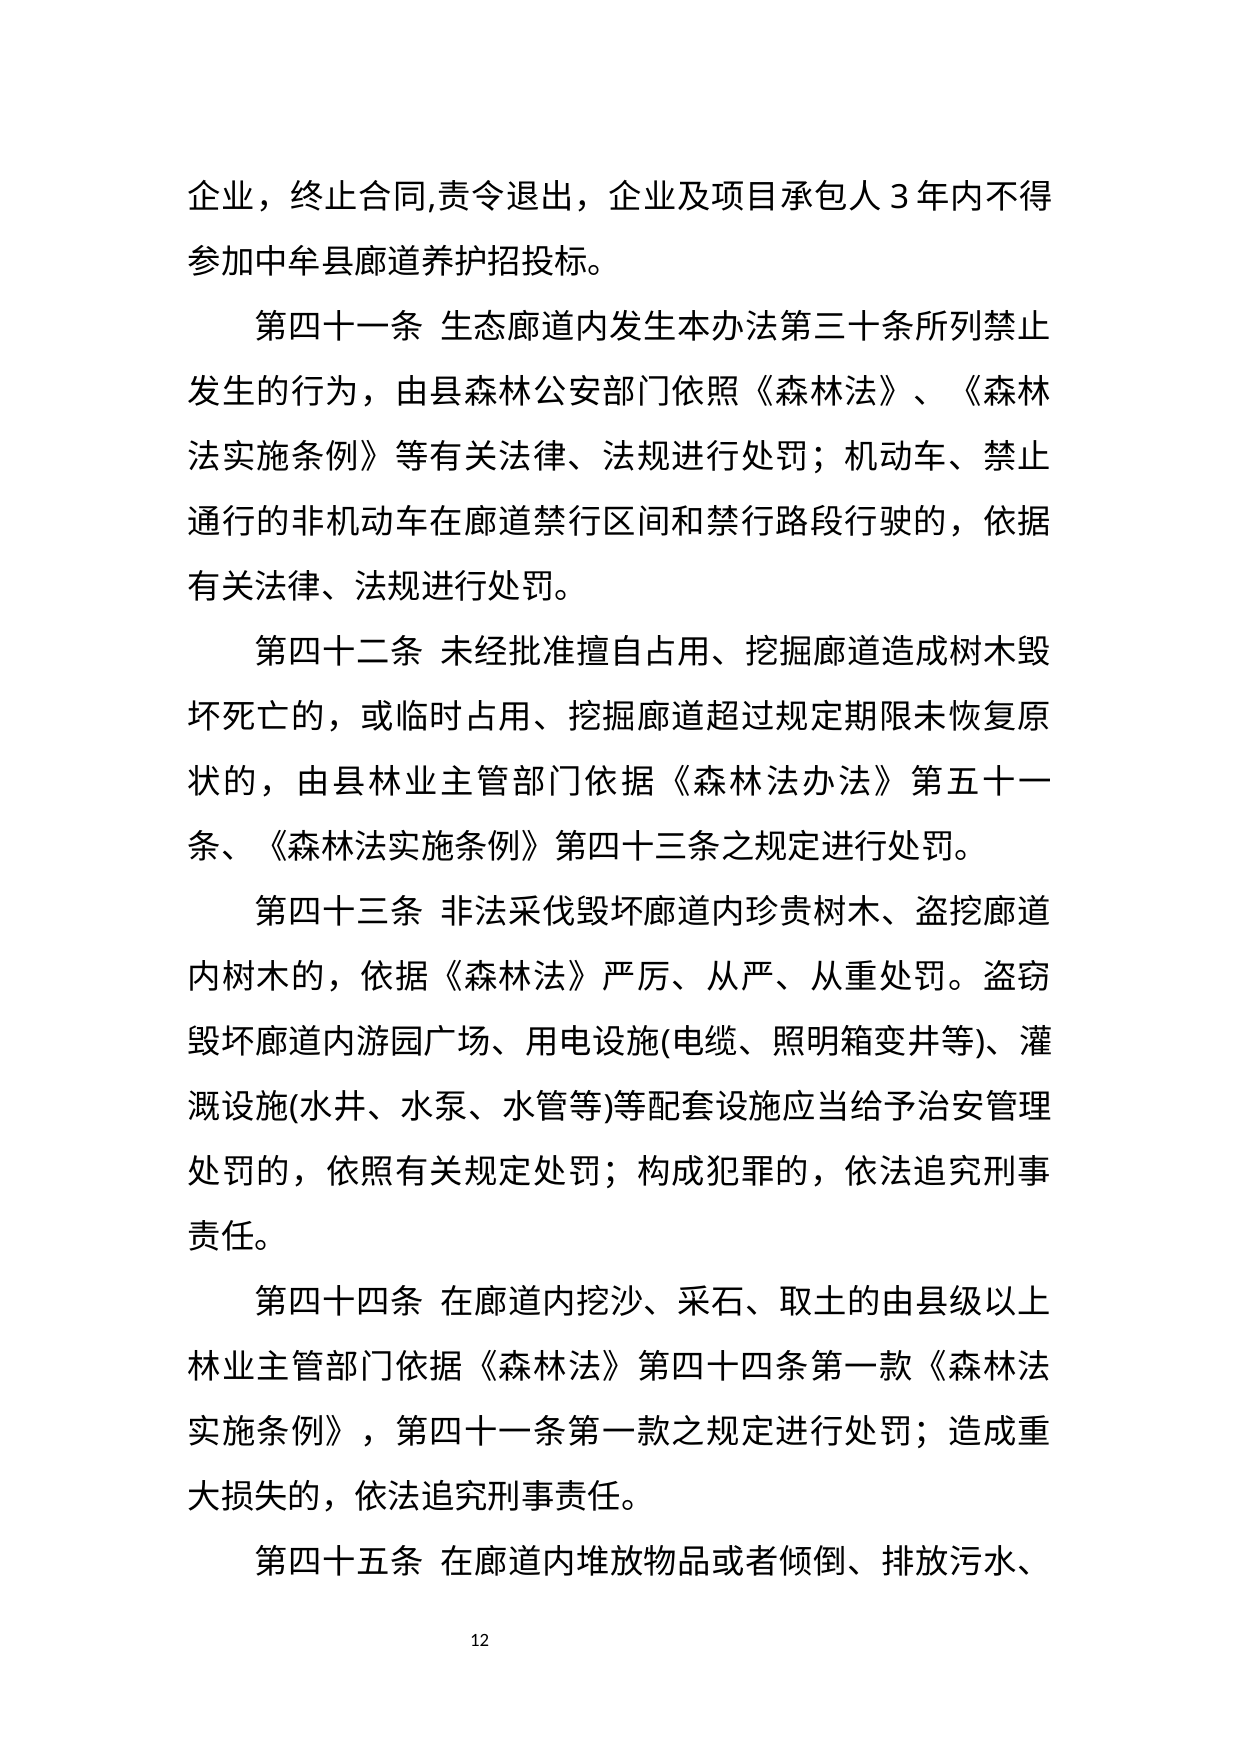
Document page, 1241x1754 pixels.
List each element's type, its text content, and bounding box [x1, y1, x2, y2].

list 第四十二条 未经批准擅自占用、挖掘廊道造成树木毁坏死亡的，或临时占用、挖掘廊道超过规定期限未恢复原状的，由县林业主管部门依据《森林法办法》第五十一条、《森林法实施条例》第四十三条之规定进行处罚。 [187, 617, 1053, 877]
list 第四十三条 非法采伐毁坏廊道内珍贵树木、盗挖廊道内树木的，依据《森林法》严厉、从严、从重处罚。盗窃毁坏廊道内游园广场、用电设施(电缆、照明箱变井等)、灌溉设施(水井、水泵、水管等)等配套设施应当给予治安管理处罚的，依照有关规定处罚；构成犯罪的，依法追究刑事责任。 [187, 877, 1053, 1267]
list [187, 1527, 1053, 1592]
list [187, 162, 1053, 292]
list 第四十四条 在廊道内挖沙、采石、取土的由县级以上林业主管部门依据《森林法》第四十四条第一款《森林法实施条例》，第四十一条第一款之规定进行处罚；造成重大损失的，依法追究刑事责任。 [187, 1267, 1053, 1527]
list 第四十一条 生态廊道内发生本办法第三十条所列禁止发生的行为，由县森林公安部门依照《森林法》、《森林法实施条例》等有关法律、法规进行处罚；机动车、禁止通行的非机动车在廊道禁行区间和禁行路段行驶的，依据有关法律、法规进行处罚。 [187, 292, 1053, 617]
